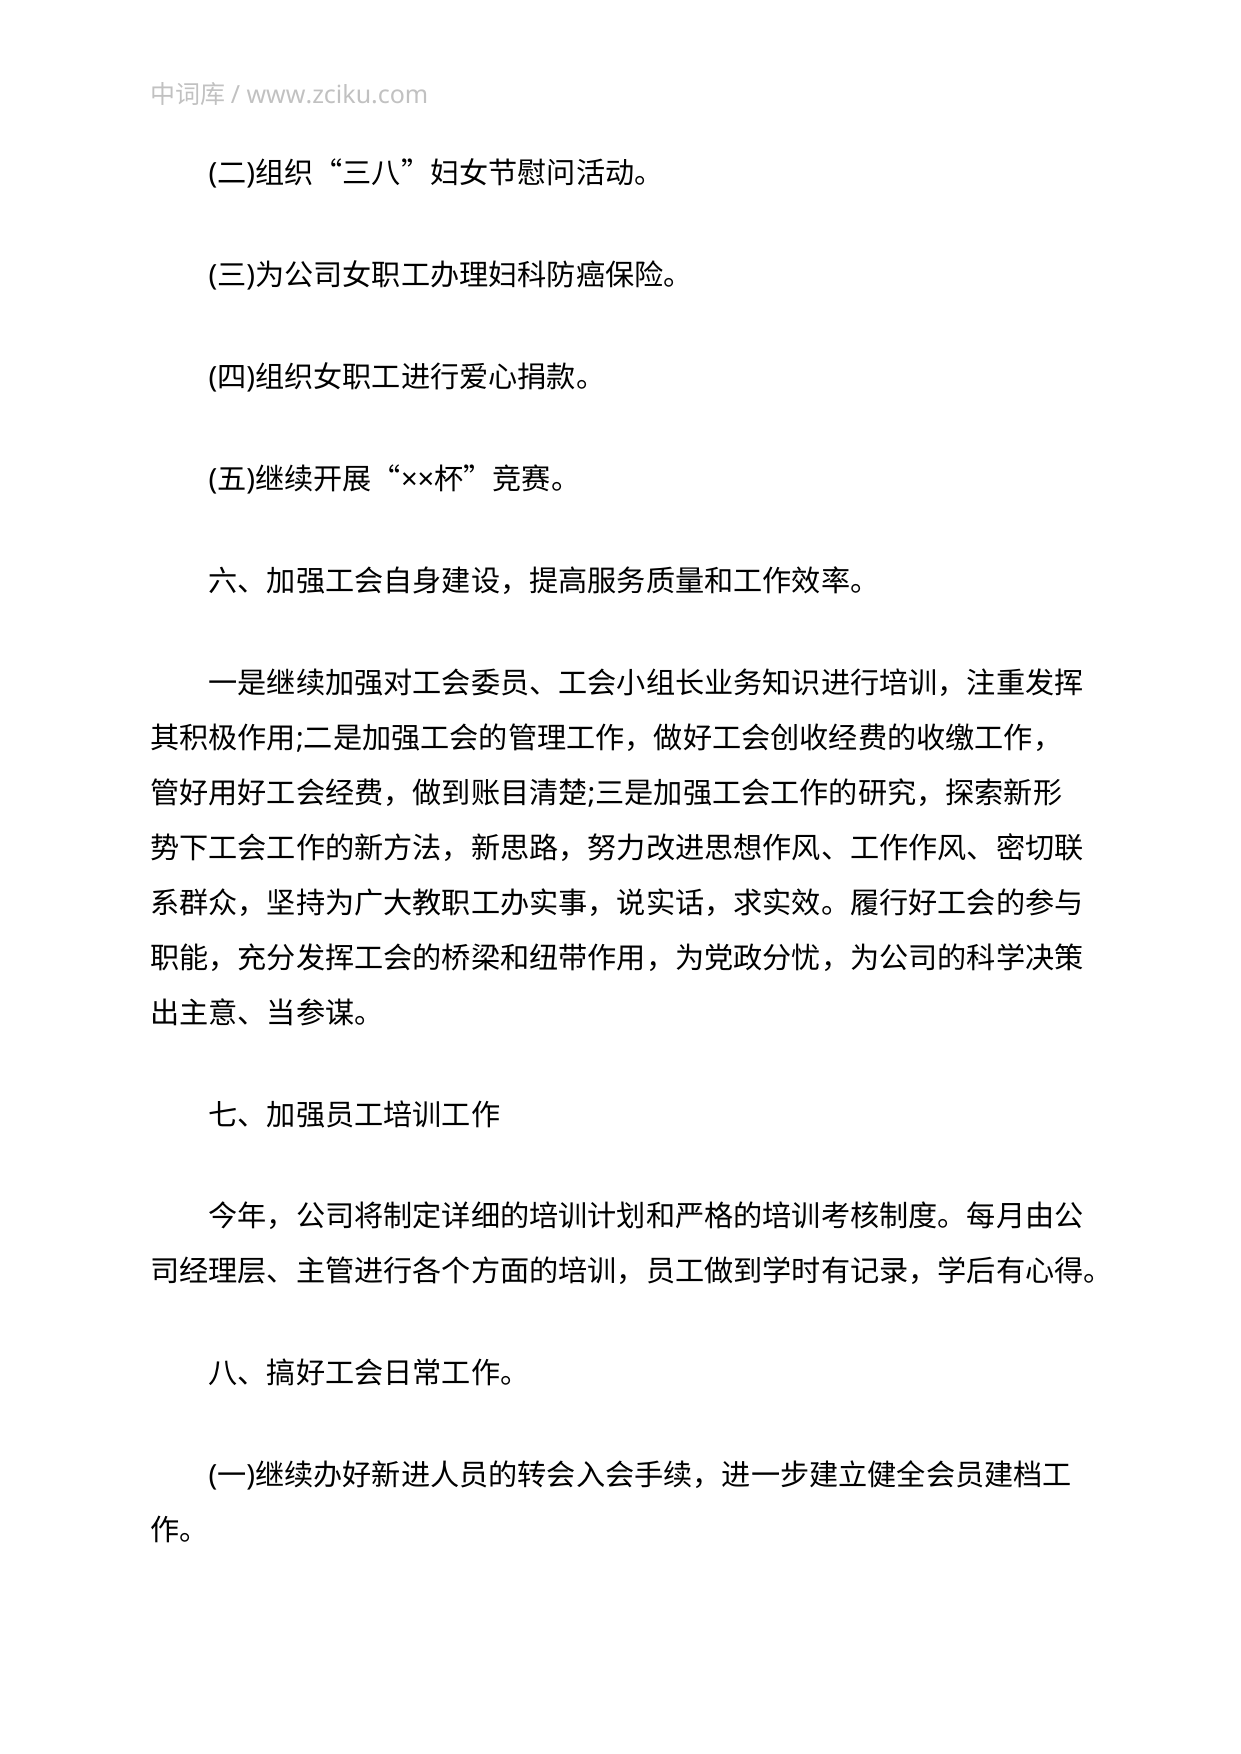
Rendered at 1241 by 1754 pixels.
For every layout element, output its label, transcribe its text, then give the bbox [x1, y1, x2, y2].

text 今年，公司将制定详细的培训计划和严格的培训考核制度。每月由公司经理层、主管进行各个方面的培训，员工做到学时有记录，学后有心得。 [150, 1193, 1090, 1290]
text (三)为公司女职工办理妇科防癌保险。 [150, 252, 1090, 294]
text 六、加强工会自身建设，提高服务质量和工作效率。 [150, 558, 1090, 600]
text 八、搞好工会日常工作。 [150, 1349, 1090, 1392]
text 七、加强员工培训工作 [150, 1091, 1090, 1133]
text (一)继续办好新进人员的转会入会手续，进一步建立健全会员建档工作。 [150, 1451, 1090, 1548]
text (二)组织“三八”妇女节慰问活动。 [150, 150, 1090, 192]
text 一是继续加强对工会委员、工会小组长业务知识进行培训，注重发挥其积极作用;二是加强工会的管理工作，做好工会创收经费的收缴工作，管好用好工会经费，做到账目清楚;三是加强工会工作的研究，探索新形势下工会工作的新方法，新思路，努力改进思想作风、工作作风、密切联系群众，坚持为广大教职工办实事，说实话，求实效。履行好工会的参与职能，充分发挥工会的桥梁和纽带作用，为党政分忧，为公司的科学决策出主意、当参谋。 [150, 660, 1090, 1032]
text (五)继续开展“××杯”竞赛。 [150, 456, 1090, 498]
text (四)组织女职工进行爱心捐款。 [150, 354, 1090, 396]
